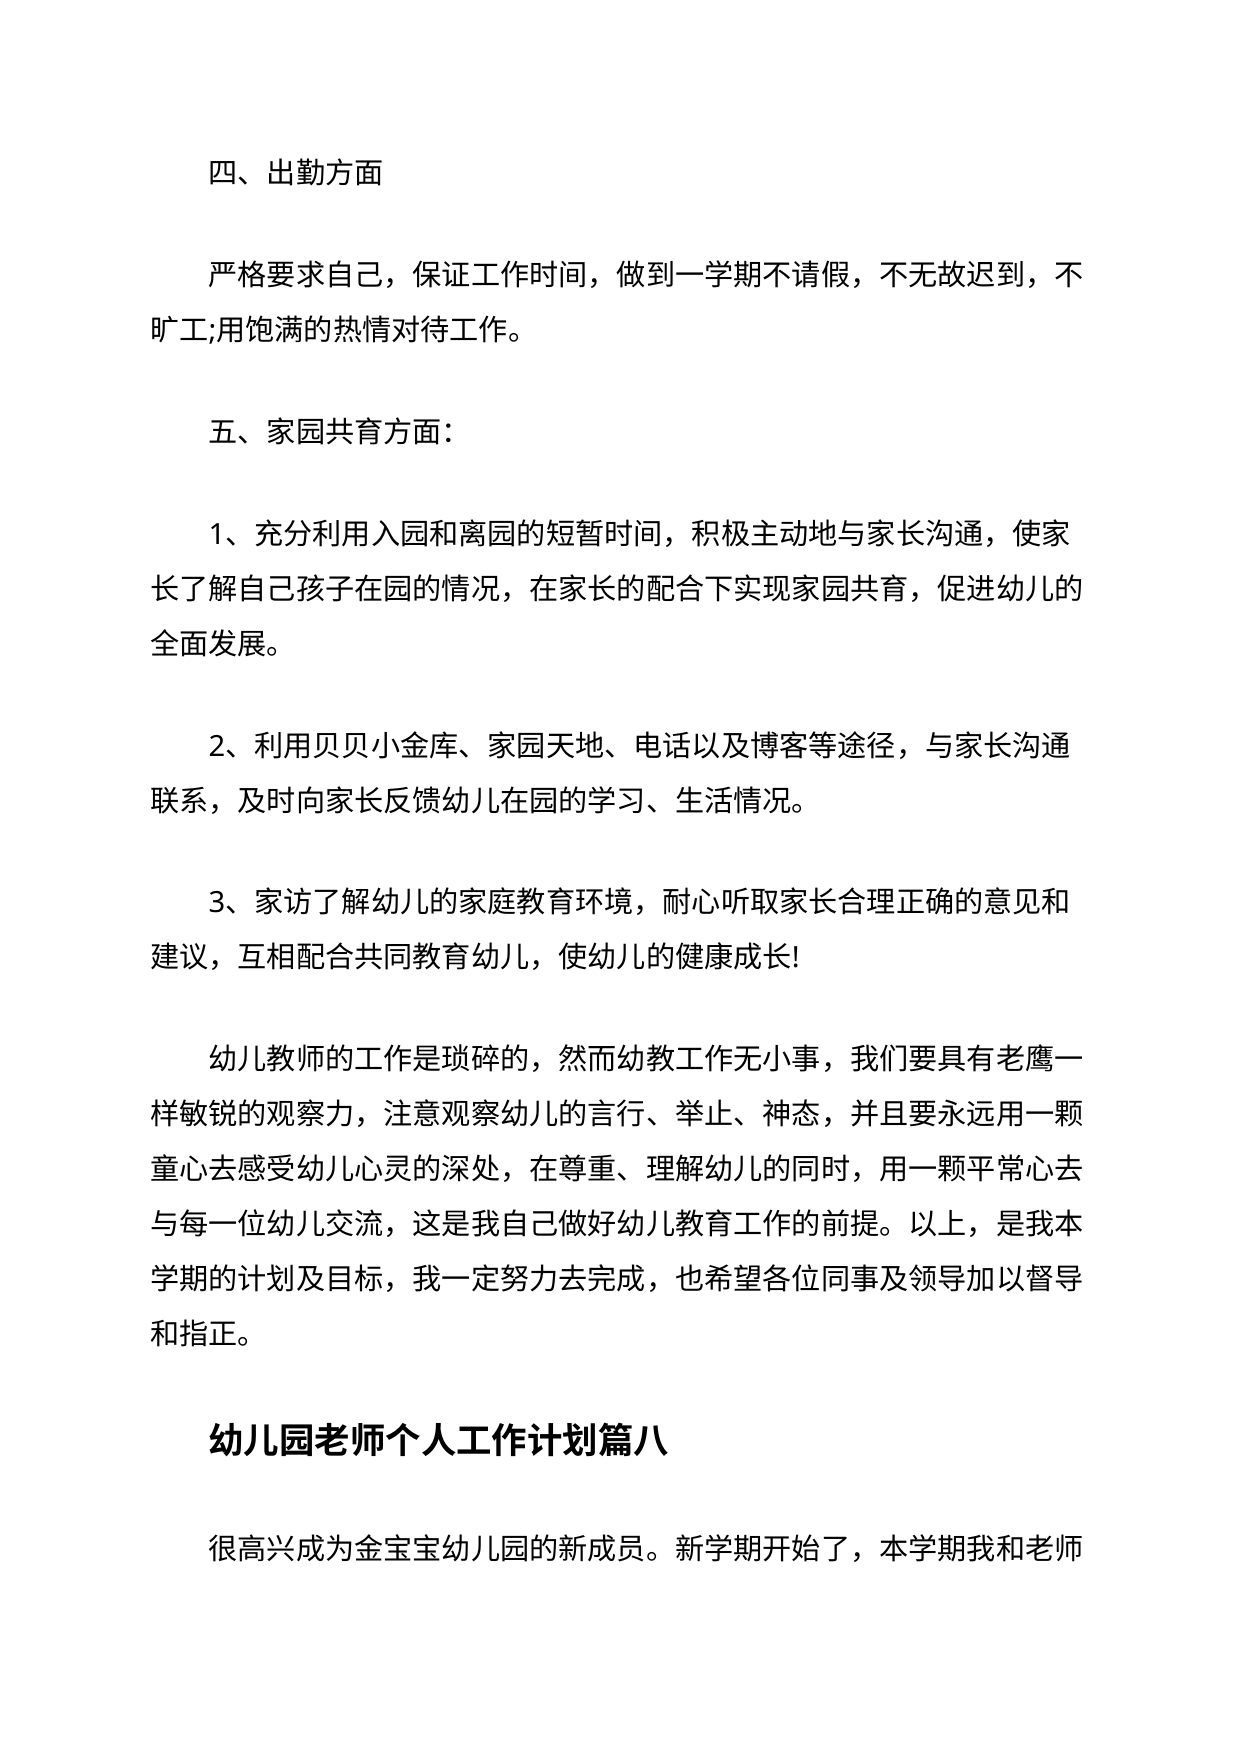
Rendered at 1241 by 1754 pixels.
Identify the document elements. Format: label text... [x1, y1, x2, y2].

text 四、出勤方面 [150, 150, 1090, 192]
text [150, 1526, 1090, 1568]
text 1、充分利用入园和离园的短暂时间，积极主动地与家长沟通，使家长了解自己孩子在园的情况，在家长的配合下实现家园共育，促进幼儿的全面发展。 [150, 510, 1090, 663]
text 3、家访了解幼儿的家庭教育环境，耐心听取家长合理正确的意见和建议，互相配合共同教育幼儿，使幼儿的健康成长! [150, 879, 1090, 976]
text 幼儿园老师个人工作计划篇八 [150, 1412, 1090, 1463]
text 幼儿教师的工作是琐碎的，然而幼教工作无小事，我们要具有老鹰一样敏锐的观察力，注意观察幼儿的言行、举止、神态，并且要永远用一颗童心去感受幼儿心灵的深处，在尊重、理解幼儿的同时，用一颗平常心去与每一位幼儿交流，这是我自己做好幼儿教育工作的前提。以上，是我本学期的计划及目标，我一定努力去完成，也希望各位同事及领导加以督导和指正。 [150, 1036, 1090, 1353]
text 2、利用贝贝小金库、家园天地、电话以及博客等途径，与家长沟通联系，及时向家长反馈幼儿在园的学习、生活情况。 [150, 722, 1090, 819]
text 严格要求自己，保证工作时间，做到一学期不请假，不无故迟到，不旷工;用饱满的热情对待工作。 [150, 252, 1090, 349]
text 五、家园共育方面： [150, 409, 1090, 451]
